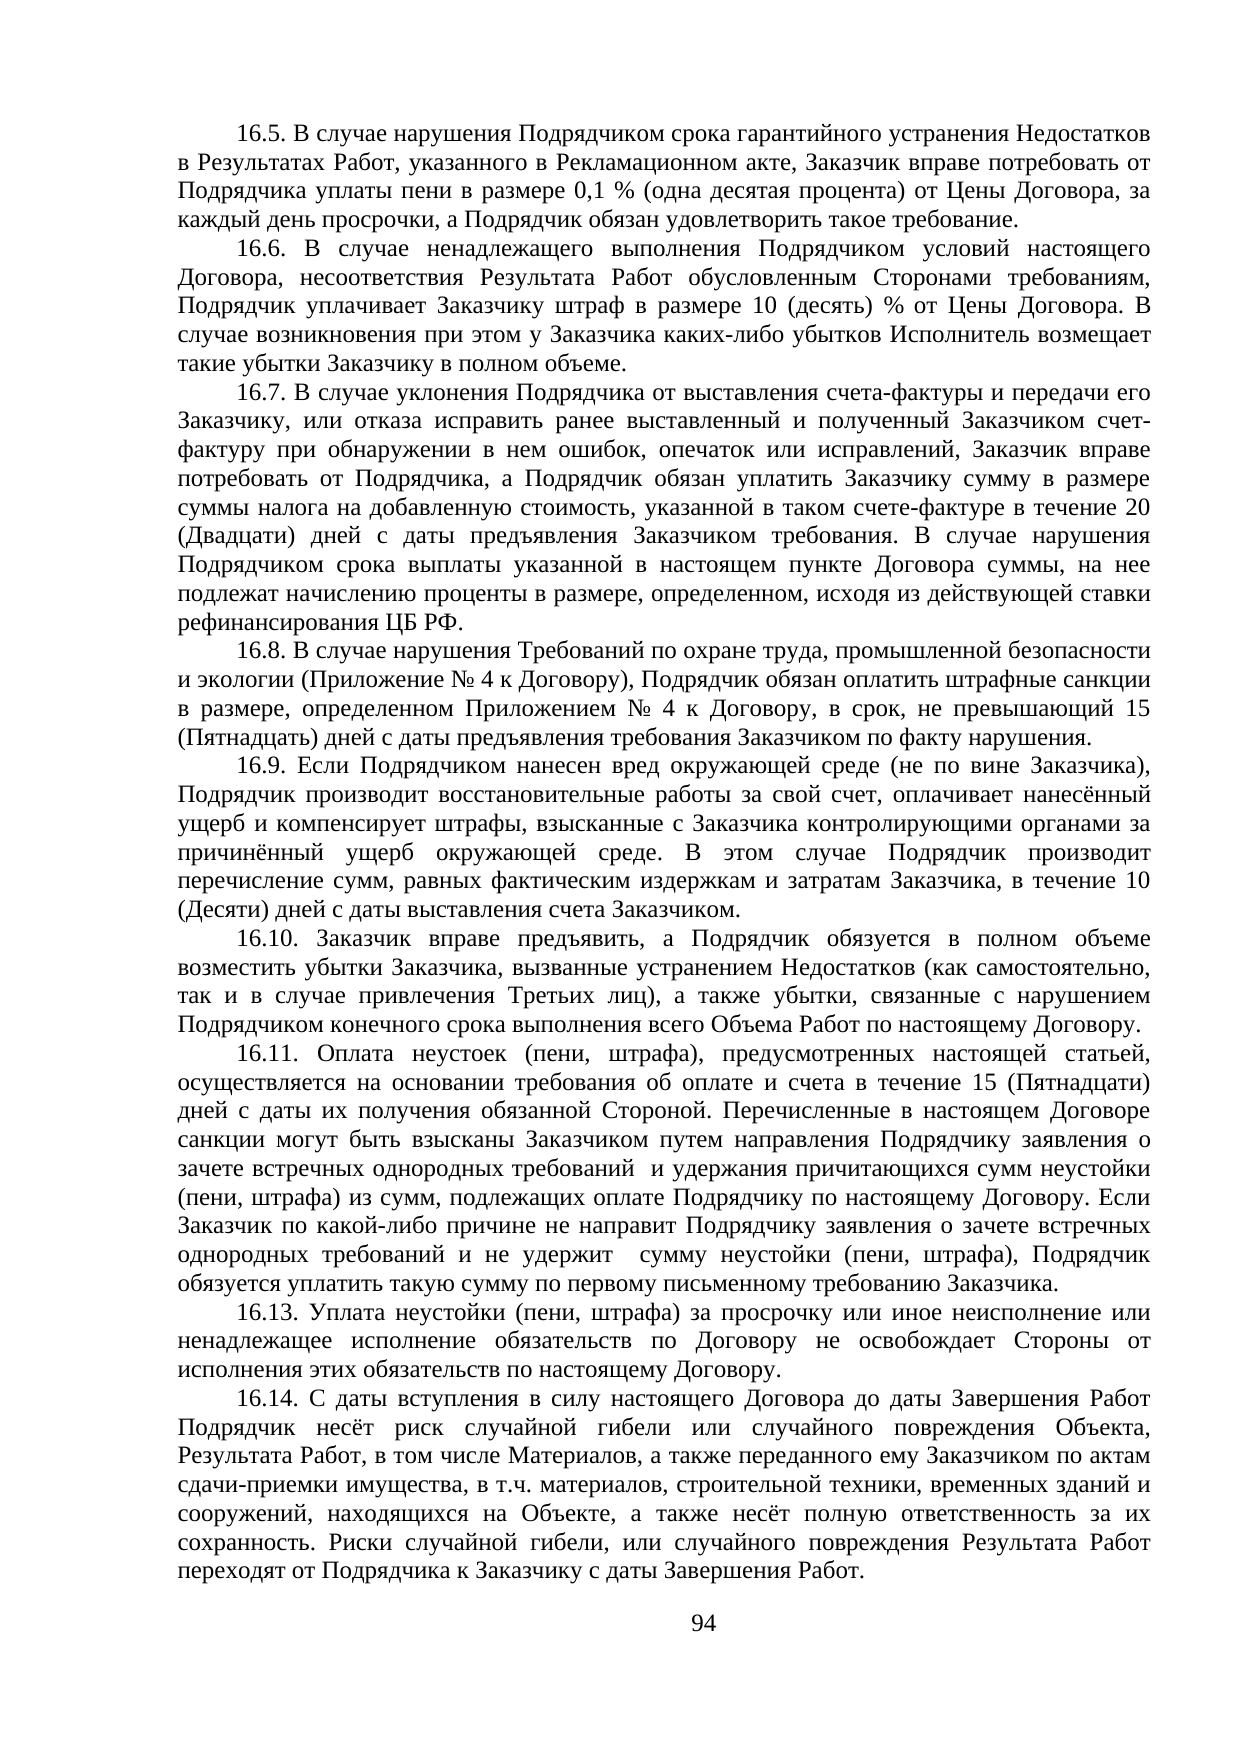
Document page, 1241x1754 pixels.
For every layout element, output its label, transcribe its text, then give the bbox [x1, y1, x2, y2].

text 16.9. Если Подрядчиком нанесен вред окружающей среде (не по вине Заказчика), Подрядчик производит восстановительные работы за свой счет, оплачивает нанесённый ущерб и компенсирует штрафы, взысканные с Заказчика контролирующими органами за причинённый ущерб окружающей среде. В этом случае Подрядчик производит перечисление сумм, равных фактическим издержкам и затратам Заказчика, в течение 10 (Десяти) дней с даты выставления счета Заказчиком. [177, 751, 1152, 923]
text 16.7. В случае уклонения Подрядчика от выставления счета-фактуры и передачи его Заказчику, или отказа исправить ранее выставленный и полученный Заказчиком счет-фактуру при обнаружении в нем ошибок, опечаток или исправлений, Заказчик вправе потребовать от Подрядчика, а Подрядчик обязан уплатить Заказчику сумму в размере суммы налога на добавленную стоимость, указанной в таком счете-фактуре в течение 20 (Двадцати) дней с даты предъявления Заказчиком требования. В случае нарушения Подрядчиком срока выплаты указанной в настоящем пункте Договора суммы, на нее подлежат начислению проценты в размере, определенном, исходя из действующей ставки рефинансирования ЦБ РФ. [177, 377, 1152, 636]
text 16.14. С даты вступления в силу настоящего Договора до даты Завершения Работ Подрядчик несёт риск случайной гибели или случайного повреждения Объекта, Результата Работ, в том числе Материалов, а также переданного ему Заказчиком по актам сдачи-приемки имущества, в т.ч. материалов, строительной техники, временных зданий и сооружений, находящихся на Объекте, а также несёт полную ответственность за их сохранность. Риски случайной гибели, или случайного повреждения Результата Работ переходят от Подрядчика к Заказчику с даты Завершения Работ. [177, 1383, 1152, 1584]
text 16.11. Оплата неустоек (пени, штрафа), предусмотренных настоящей статьей, осуществляется на основании требования об оплате и счета в течение 15 (Пятнадцати) дней с даты их получения обязанной Стороной. Перечисленные в настоящем Договоре санкции могут быть взысканы Заказчиком путем направления Подрядчику заявления о зачете встречных однородных требований и удержания причитающихся сумм неустойки (пени, штрафа) из сумм, подлежащих оплате Подрядчику по настоящему Договору. Если Заказчик по какой-либо причине не направит Подрядчику заявления о зачете встречных однородных требований и не удержит сумму неустойки (пени, штрафа), Подрядчик обязуется уплатить такую сумму по первому письменному требованию Заказчика. [177, 1038, 1152, 1297]
text 16.13. Уплата неустойки (пени, штрафа) за просрочку или иное неисполнение или ненадлежащее исполнение обязательств по Договору не освобождает Стороны от исполнения этих обязательств по настоящему Договору. [177, 1297, 1152, 1383]
text 16.10. Заказчик вправе предъявить, а Подрядчик обязуется в полном объеме возместить убытки Заказчика, вызванные устранением Недостатков (как самостоятельно, так и в случае привлечения Третьих лиц), а также убытки, связанные с нарушением Подрядчиком конечного срока выполнения всего Объема Работ по настоящему Договору. [177, 923, 1152, 1038]
text 16.5. В случае нарушения Подрядчиком срока гарантийного устранения Недостатков в Результатах Работ, указанного в Рекламационном акте, Заказчик вправе потребовать от Подрядчика уплаты пени в размере 0,1 % (одна десятая процента) от Цены Договора, за каждый день просрочки, а Подрядчик обязан удовлетворить такое требование. [177, 118, 1152, 233]
text 16.8. В случае нарушения Требований по охране труда, промышленной безопасности и экологии (Приложение № 4 к Договору), Подрядчик обязан оплатить штрафные санкции в размере, определенном Приложением № 4 к Договору, в срок, не превышающий 15 (Пятнадцать) дней с даты предъявления требования Заказчиком по факту нарушения. [177, 636, 1152, 751]
text 16.6. В случае ненадлежащего выполнения Подрядчиком условий настоящего Договора, несоответствия Результата Работ обусловленным Сторонами требованиям, Подрядчик уплачивает Заказчику штраф в размере 10 (десять) % от Цены Договора. В случае возникновения при этом у Заказчика каких-либо убытков Исполнитель возмещает такие убытки Заказчику в полном объеме. [177, 233, 1152, 377]
